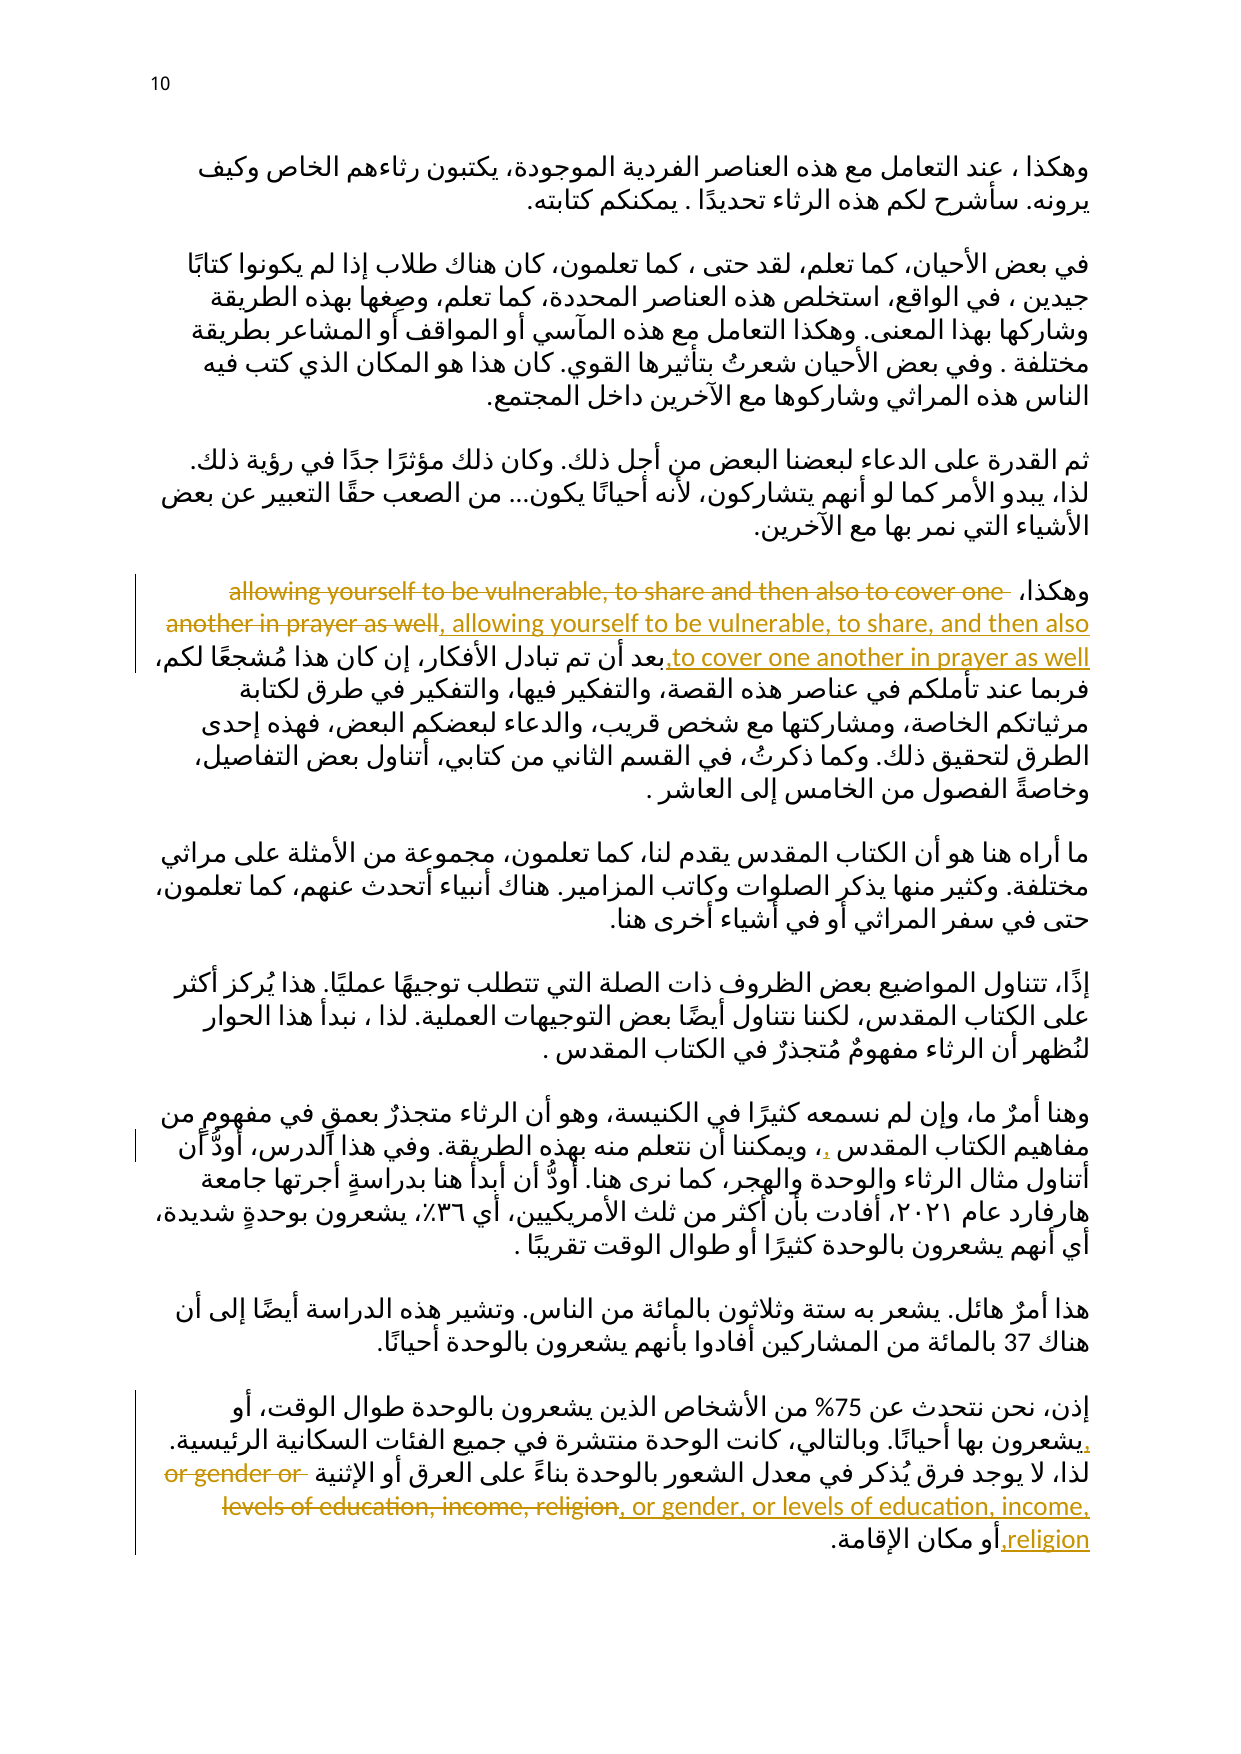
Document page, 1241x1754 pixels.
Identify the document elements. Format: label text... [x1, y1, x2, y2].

text ما أراه هنا هو أن الكتاب المقدس يقدم لنا، كما تعلمون، مجموعة من الأمثلة على مراثي مختلفة. وكثير منها يذكر الصلوات وكاتب المزامير. هناك أنبياء أتحدث عنهم، كما تعلمون، حتى في سفر المراثي أو في أشياء أخرى هنا. [150, 836, 1090, 935]
text وهنا أمرٌ ما، وإن لم نسمعه كثيرًا في الكنيسة، وهو أن الرثاء متجذرٌ بعمقٍ في مفهومٍ من مفاهيم الكتاب المقدس ، ويمكننا أن نتعلم منه بهذه الطريقة. وفي هذا الدرس، أودُّ أن أتناول مثال الرثاء والوحدة والهجر، كما نرى هنا. أودُّ أن أبدأ هنا بدراسةٍ أجرتها جامعة هارفارد عام ٢٠٢١، أفادت بأن أكثر من ثلث الأمريكيين، أي ٣٦٪، يشعرون بوحدةٍ شديدة، أي أنهم يشعرون بالوحدة كثيرًا أو طوال الوقت تقريبًا . [150, 1096, 1090, 1261]
text إذن، نحن نتحدث عن 75% من الأشخاص الذين يشعرون بالوحدة طوال الوقت، أو يشعرون بها أحيانًا. وبالتالي، كانت الوحدة منتشرة في جميع الفئات السكانية الرئيسية. لذا، لا يوجد فرق يُذكر في معدل الشعور بالوحدة بناءً على العرق أو الإثنية أو مكان الإقامة. [150, 1390, 1090, 1555]
text في بعض الأحيان، كما تعلم، لقد حتى ، كما تعلمون، كان هناك طلاب إذا لم يكونوا كتابًا جيدين ، في الواقع، استخلص هذه العناصر المحددة، كما تعلم، وصِغها بهذه الطريقة وشاركها بهذا المعنى. وهكذا التعامل مع هذه المآسي أو المواقف أو المشاعر بطريقة مختلفة . وفي بعض الأحيان شعرتُ بتأثيرها القوي. كان هذا هو المكان الذي كتب فيه الناس هذه المراثي وشاركوها مع الآخرين داخل المجتمع. [150, 247, 1090, 412]
text وهكذا ، عند التعامل مع هذه العناصر الفردية الموجودة، يكتبون رثاءهم الخاص وكيف يرونه. سأشرح لكم هذه الرثاء تحديدًا . يمكنكم كتابته. [150, 150, 1090, 216]
text هذا أمرٌ هائل. يشعر به ستة وثلاثون بالمائة من الناس. وتشير هذه الدراسة أيضًا إلى أن هناك 37 بالمائة من المشاركين أفادوا بأنهم يشعرون بالوحدة أحيانًا. [150, 1293, 1090, 1359]
text وهكذا، بعد أن تم تبادل الأفكار، إن كان هذا مُشجعًا لكم، فربما عند تأملكم في عناصر هذه القصة، والتفكير فيها، والتفكير في طرق لكتابة مرثياتكم الخاصة، ومشاركتها مع شخص قريب، والدعاء لبعضكم البعض، فهذه إحدى الطرق لتحقيق ذلك. وكما ذكرتُ، في القسم الثاني من كتابي، أتناول بعض التفاصيل، وخاصةً الفصول من الخامس إلى العاشر . [150, 574, 1090, 805]
text إذًا، تتناول المواضيع بعض الظروف ذات الصلة التي تتطلب توجيهًا عمليًا. هذا يُركز أكثر على الكتاب المقدس، لكننا نتناول أيضًا بعض التوجيهات العملية. لذا ، نبدأ هذا الحوار لنُظهر أن الرثاء مفهومٌ مُتجذرٌ في الكتاب المقدس . [150, 966, 1090, 1065]
text ثم القدرة على الدعاء لبعضنا البعض من أجل ذلك. وكان ذلك مؤثرًا جدًا في رؤية ذلك. لذا، يبدو الأمر كما لو أنهم يتشاركون، لأنه أحيانًا يكون... من الصعب حقًا التعبير عن بعض الأشياء التي نمر بها مع الآخرين. [150, 443, 1090, 542]
